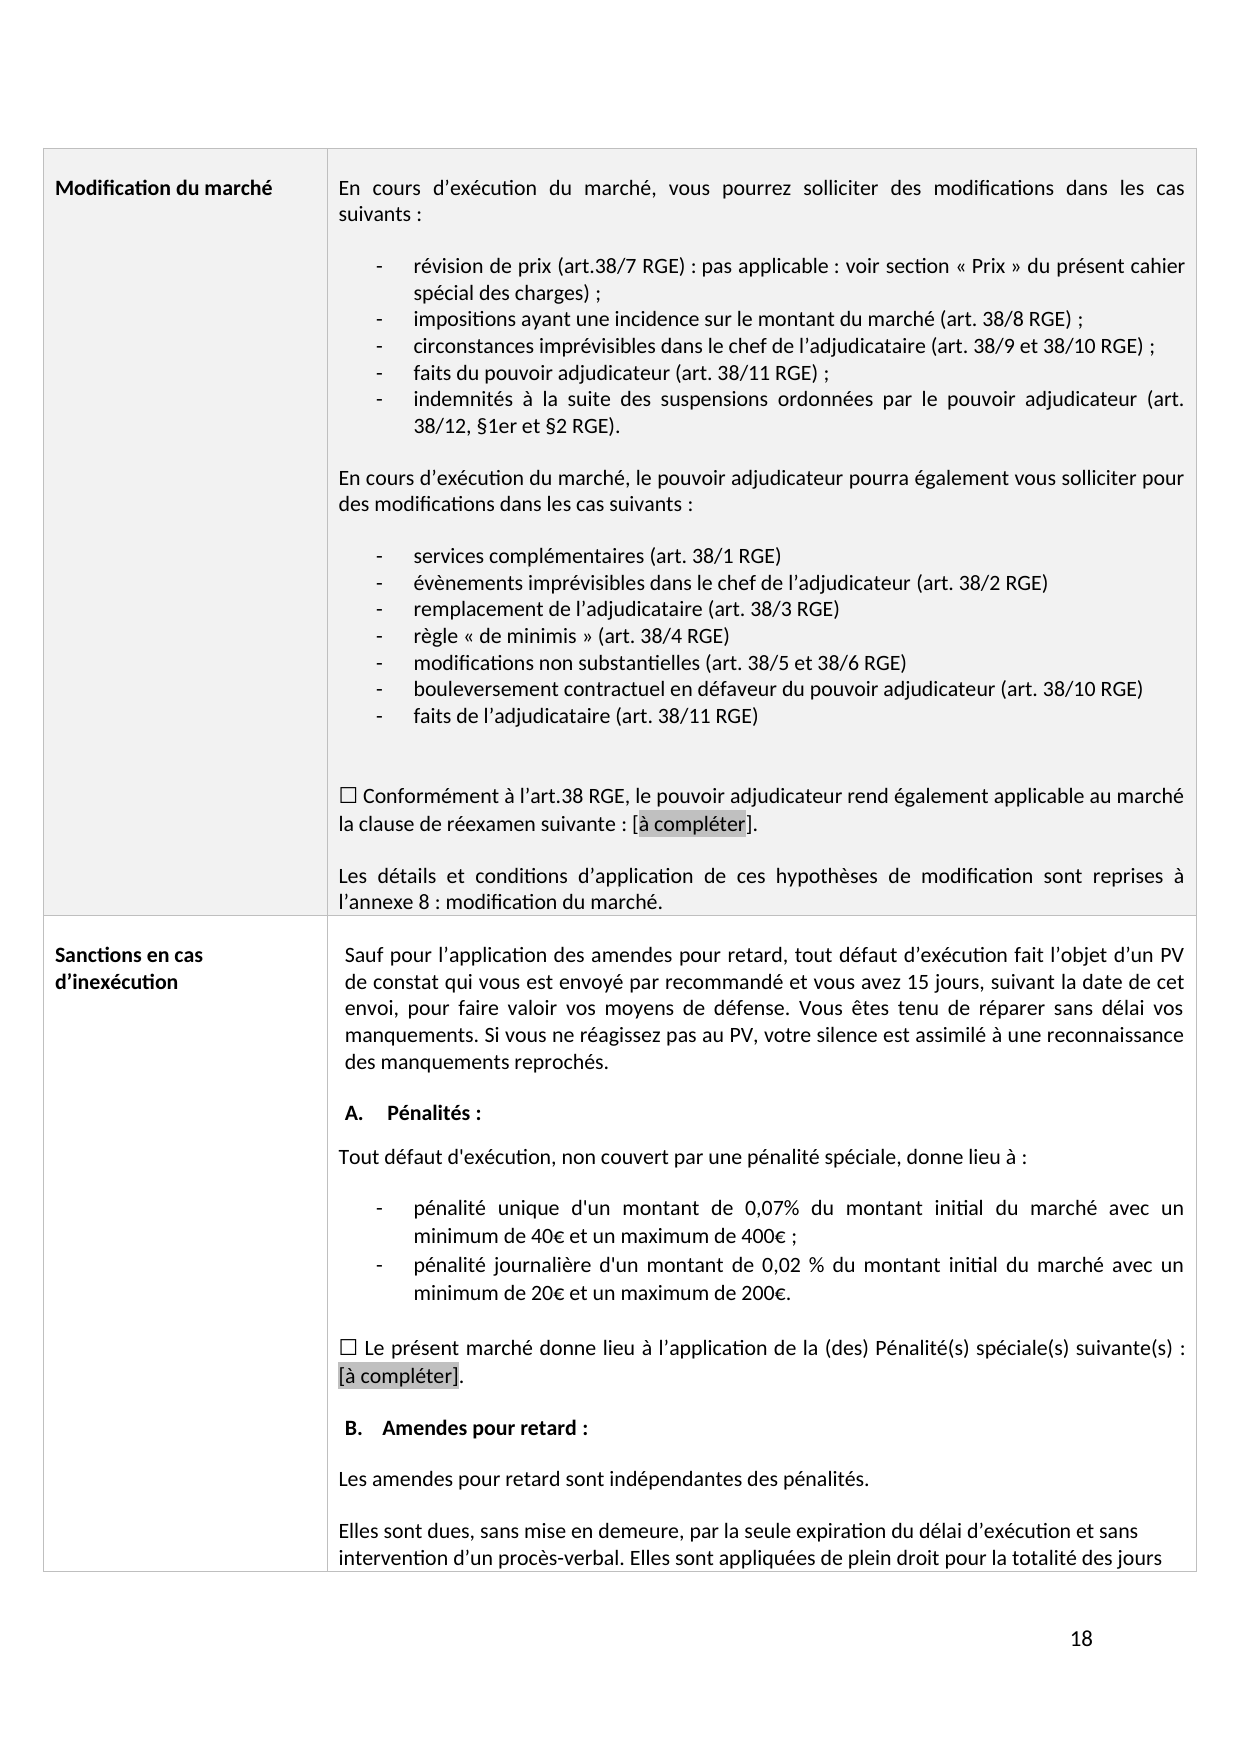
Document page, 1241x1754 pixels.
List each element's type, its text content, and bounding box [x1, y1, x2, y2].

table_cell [44, 916, 327, 1571]
table_cell En cours d’exécution du marché, vous pourrez solliciter des modifications dans les cas suivants : révision de prix (art.38/7 RGE) : pas applicable : voir section « Prix » du présent cahier spécial des charges) ; impositions ayant une incidence sur le montant du marché (art. 38/8 RGE) ; circonstances imprévisibles dans le chef de l’adjudicataire (art. 38/9 et 38/10 RGE) ; faits du pouvoir adjudicateur (art. 38/11 RGE) ; indemnités à la suite des suspensions ordonnées par le pouvoir adjudicateur (art. 38/12, §1er et §2 RGE). En cours d’exécution du marché, le pouvoir adjudicateur pourra également vous solliciter pour des modifications dans les cas suivants : services complémentaires (art. 38/1 RGE) évènements imprévisibles dans le chef de l’adjudicateur (art. 38/2 RGE) remplacement de l’adjudicataire (art. 38/3 RGE) règle « de minimis » (art. 38/4 RGE) modifications non substantielles (art. 38/5 et 38/6 RGE) bouleversement contractuel en défaveur du pouvoir adjudicateur (art. 38/10 RGE) faits de l’adjudicataire (art. 38/11 RGE) ☐ Conformément à l’art.38 RGE, le pouvoir adjudicateur rend également applicable au marché la clause de réexamen suivante : [à compléter]. Les détails et conditions d’application de ces hypothèses de modification sont reprises à l’annexe 8 : modification du marché. [328, 149, 1196, 915]
table_cell Modification du marché [44, 149, 327, 915]
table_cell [328, 916, 1196, 1571]
